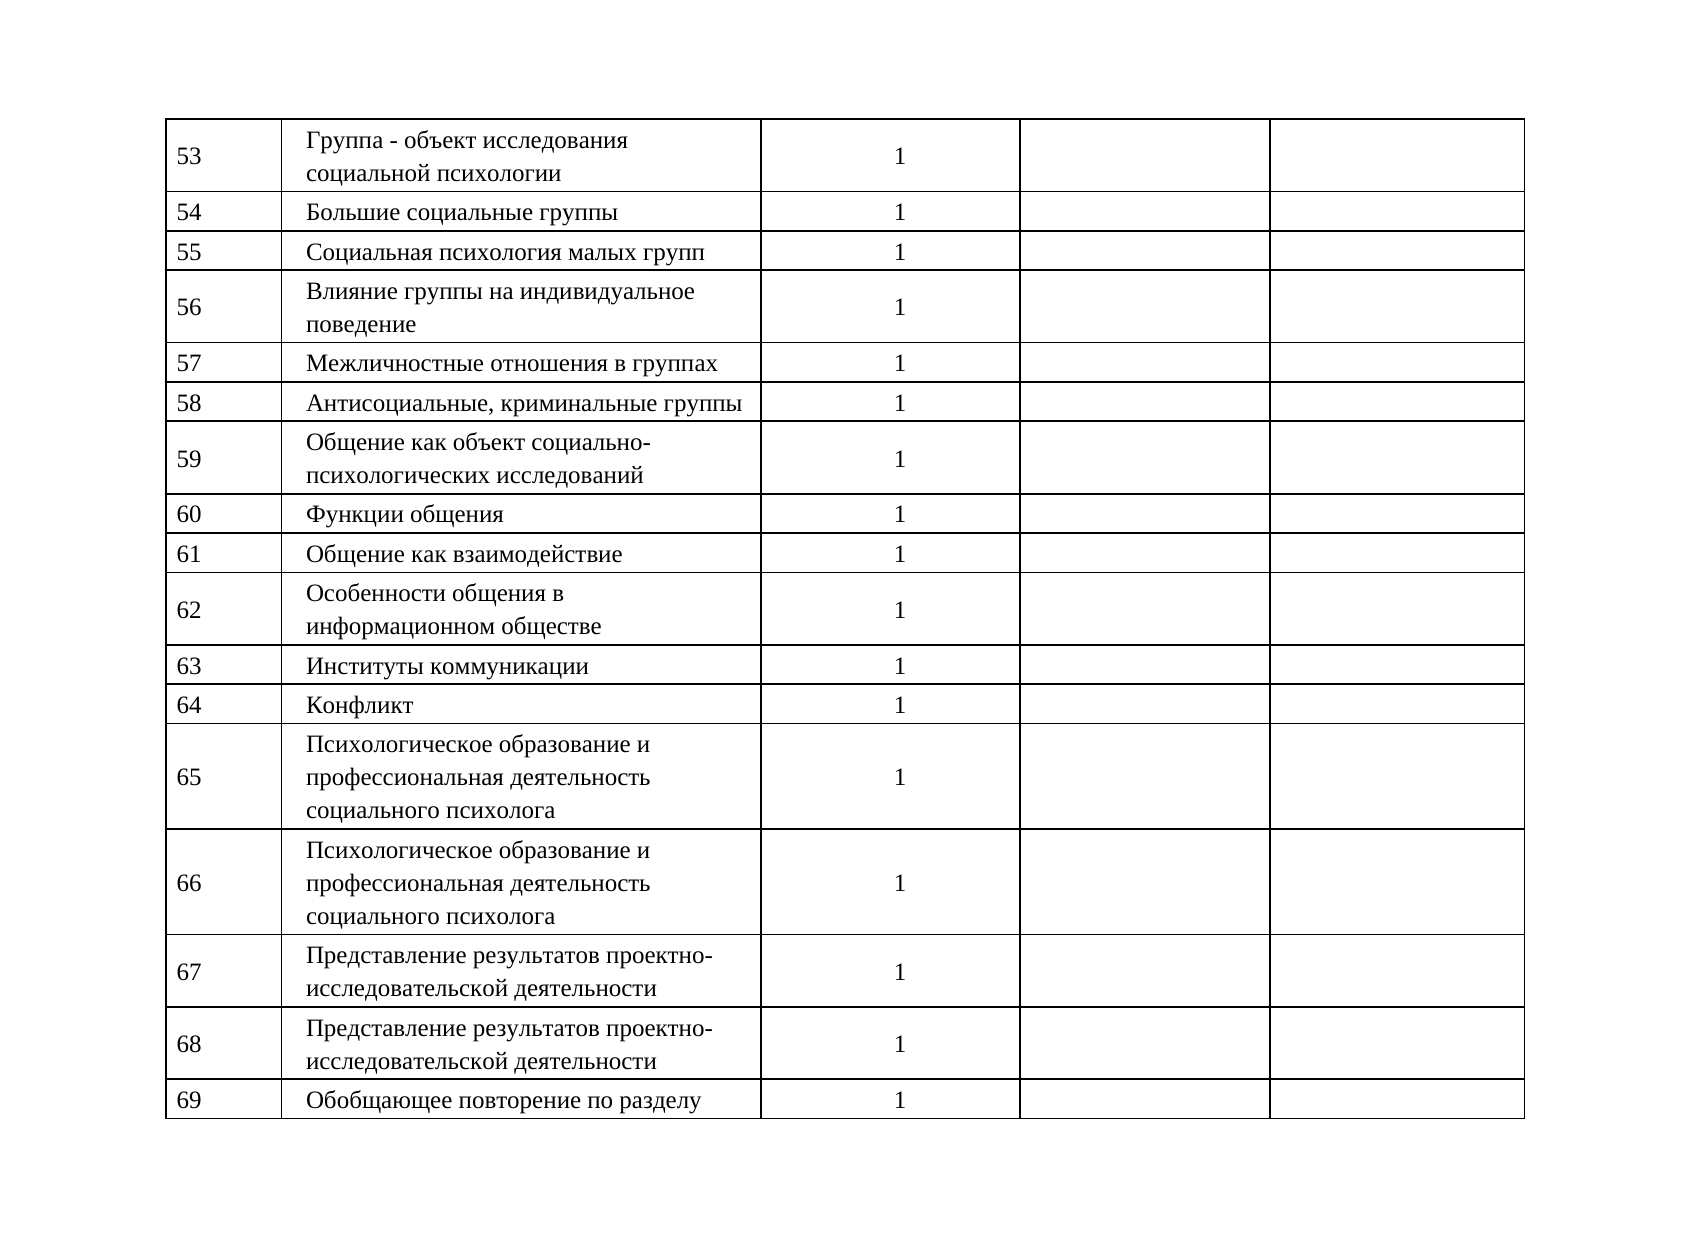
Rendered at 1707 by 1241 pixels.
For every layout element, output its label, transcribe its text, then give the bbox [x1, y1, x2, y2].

table_cell Представление результатов проектно-исследовательской деятельности [282, 935, 760, 1006]
table_cell [1271, 685, 1524, 723]
table_cell 55 [167, 232, 281, 269]
table_cell 66 [167, 830, 281, 933]
table_cell 54 [167, 192, 281, 230]
table_cell [1021, 935, 1269, 1006]
table_cell 1 [762, 1008, 1019, 1078]
table_cell 1 [762, 1080, 1019, 1118]
table_cell 69 [167, 1080, 281, 1118]
table_cell 1 [762, 422, 1019, 493]
table_cell 68 [167, 1008, 281, 1078]
table_cell 1 [762, 495, 1019, 532]
table_cell 1 [762, 646, 1019, 683]
table_cell 60 [167, 495, 281, 532]
table_cell [1021, 573, 1269, 644]
table_cell [1271, 534, 1524, 572]
table_cell 1 [762, 724, 1019, 828]
table_cell [1021, 383, 1269, 420]
table_cell Большие социальные группы [282, 192, 760, 230]
table_cell Особенности общения в информационном обществе [282, 573, 760, 644]
table_cell 1 [762, 573, 1019, 644]
table_cell 1 [762, 343, 1019, 381]
table_cell [1271, 935, 1524, 1006]
table_cell [1271, 646, 1524, 683]
table_cell Институты коммуникации [282, 646, 760, 683]
table_cell Функции общения [282, 495, 760, 532]
table_cell [1021, 646, 1269, 683]
table_cell 1 [762, 120, 1019, 191]
table_cell 62 [167, 573, 281, 644]
table_cell Антисоциальные, криминальные группы [282, 383, 760, 420]
table_cell 53 [167, 120, 281, 191]
table_cell Группа - объект исследования социальной психологии [282, 120, 760, 191]
table_cell [1021, 271, 1269, 342]
table_cell 58 [167, 383, 281, 420]
table_cell 56 [167, 271, 281, 342]
table_cell 63 [167, 646, 281, 683]
table_cell 1 [762, 685, 1019, 723]
table_cell [1271, 495, 1524, 532]
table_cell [282, 1080, 760, 1118]
table_cell Общение как взаимодействие [282, 534, 760, 572]
table_cell Представление результатов проектно-исследовательской деятельности [282, 1008, 760, 1078]
table_cell 1 [762, 271, 1019, 342]
table_cell [1271, 271, 1524, 342]
table_cell 1 [762, 935, 1019, 1006]
table_cell [1271, 192, 1524, 230]
table_cell Психологическое образование и профессиональная деятельность социального психолога [282, 724, 760, 828]
table_cell 59 [167, 422, 281, 493]
table_cell [1021, 120, 1269, 191]
table_cell [1271, 830, 1524, 933]
table_cell [1021, 192, 1269, 230]
table_cell [1271, 232, 1524, 269]
table_cell 1 [762, 534, 1019, 572]
table_cell 65 [167, 724, 281, 828]
table_cell 1 [762, 830, 1019, 933]
table_cell 1 [762, 383, 1019, 420]
table_cell 1 [762, 232, 1019, 269]
table_cell [1021, 534, 1269, 572]
table_cell Конфликт [282, 685, 760, 723]
table_cell [1271, 724, 1524, 828]
table_cell [1271, 383, 1524, 420]
table_cell Психологическое образование и профессиональная деятельность социального психолога [282, 830, 760, 933]
table_cell [1021, 1008, 1269, 1078]
table_cell Социальная психология малых групп [282, 232, 760, 269]
table_cell Межличностные отношения в группах [282, 343, 760, 381]
table_cell [1021, 495, 1269, 532]
table_cell [1271, 1080, 1524, 1118]
table_cell 67 [167, 935, 281, 1006]
table_cell [1271, 1008, 1524, 1078]
table_cell 57 [167, 343, 281, 381]
table_cell [1271, 573, 1524, 644]
table_cell Общение как объект социально-психологических исследований [282, 422, 760, 493]
table_cell [1021, 830, 1269, 933]
table_cell 61 [167, 534, 281, 572]
table_cell [1021, 422, 1269, 493]
table_cell [1021, 724, 1269, 828]
table_cell 1 [762, 192, 1019, 230]
table_cell [1271, 120, 1524, 191]
table_cell [1021, 232, 1269, 269]
table_cell Влияние группы на индивидуальное поведение [282, 271, 760, 342]
table_cell [1021, 343, 1269, 381]
table_cell [1271, 343, 1524, 381]
table_cell [1271, 422, 1524, 493]
table_cell 64 [167, 685, 281, 723]
table_cell [1021, 1080, 1269, 1118]
table_cell [1021, 685, 1269, 723]
